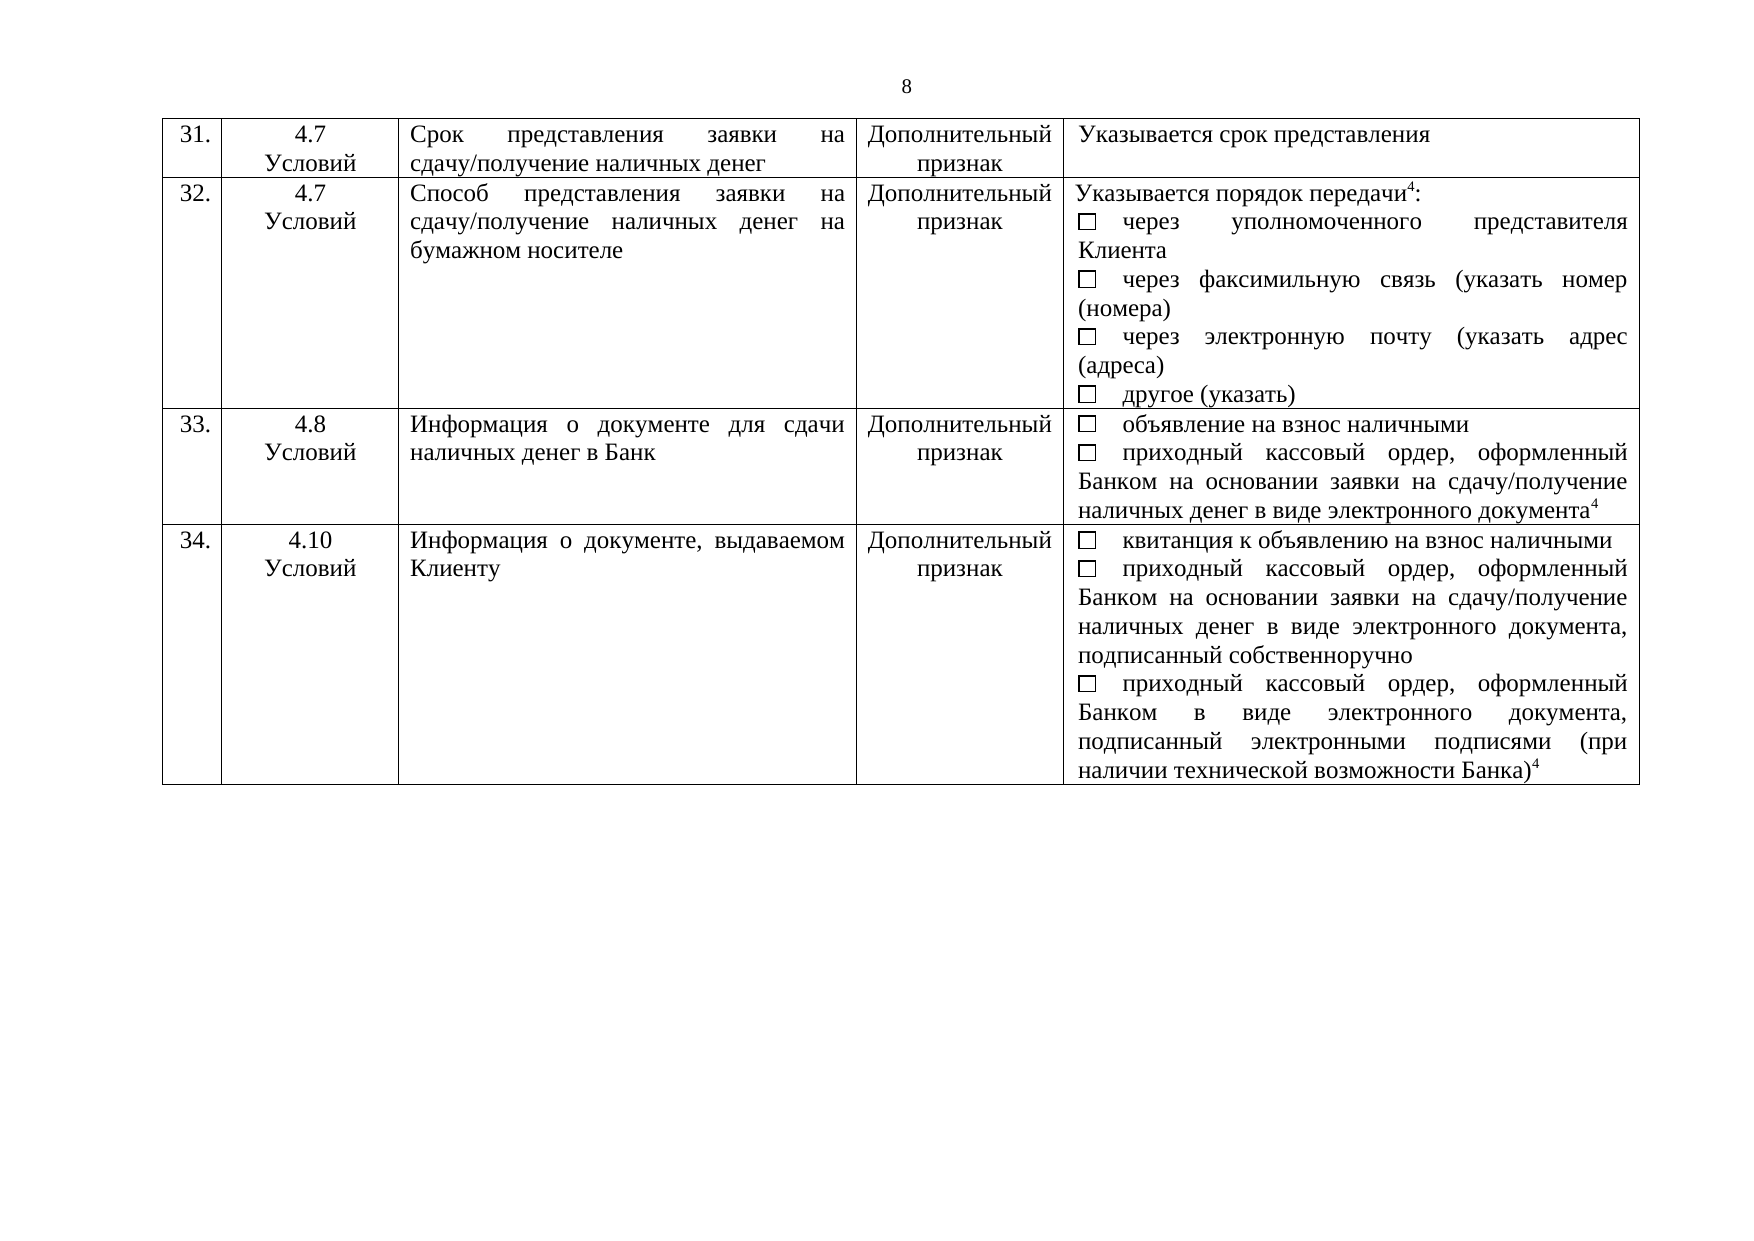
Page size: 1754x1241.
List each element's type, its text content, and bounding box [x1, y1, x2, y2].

table_cell 4.7 Условий [222, 119, 398, 177]
table_cell Дополнительный признак [857, 525, 1063, 783]
picture [1078, 328, 1096, 345]
table_cell [163, 525, 221, 783]
table_cell 4.7 Условий [222, 178, 398, 408]
table_cell [163, 119, 221, 177]
picture [1078, 444, 1096, 461]
picture [1078, 415, 1096, 432]
table_cell Указывается срок представления [1064, 119, 1639, 177]
picture [1078, 213, 1096, 230]
picture [1078, 675, 1096, 692]
table_cell Дополнительный признак [857, 178, 1063, 408]
table_cell объявление на взнос наличными приходный кассовый ордер, оформленный Банком на основании заявки на сдачу/получение наличных денег в виде электронного документа4 [1064, 409, 1639, 524]
table_cell Дополнительный признак [857, 409, 1063, 524]
picture [1078, 270, 1096, 288]
table_cell 4.8 Условий [222, 409, 398, 524]
table_cell Информация о документе для сдачи наличных денег в Банк [399, 409, 856, 524]
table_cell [857, 119, 1063, 177]
table_cell [163, 409, 221, 524]
table_cell квитанция к объявлению на взнос наличными приходный кассовый ордер, оформленный Банком на основании заявки на сдачу/получение наличных денег в виде электронного документа, подписанный собственноручно приходный кассовый ордер, оформленный Банком в виде электронного документа, подписанный электронными подписями (при наличии технической возможности Банка)4 [1064, 525, 1639, 783]
picture [1078, 385, 1096, 403]
table_cell [163, 178, 221, 408]
table_cell Указывается порядок передачи4: через уполномоченного представителя Клиента через факсимильную связь (указать номер (номера) через электронную почту (указать адрес (адреса) другое (указать) [1064, 178, 1639, 408]
table_cell Информация о документе, выдаваемом Клиенту [399, 525, 856, 783]
picture [1078, 531, 1096, 549]
table_cell 4.10 Условий [222, 525, 398, 783]
table_cell Срок представления заявки на сдачу/получение наличных денег [399, 119, 856, 177]
picture [1078, 560, 1096, 577]
table_cell Способ представления заявки на сдачу/получение наличных денег на бумажном носителе [399, 178, 856, 408]
